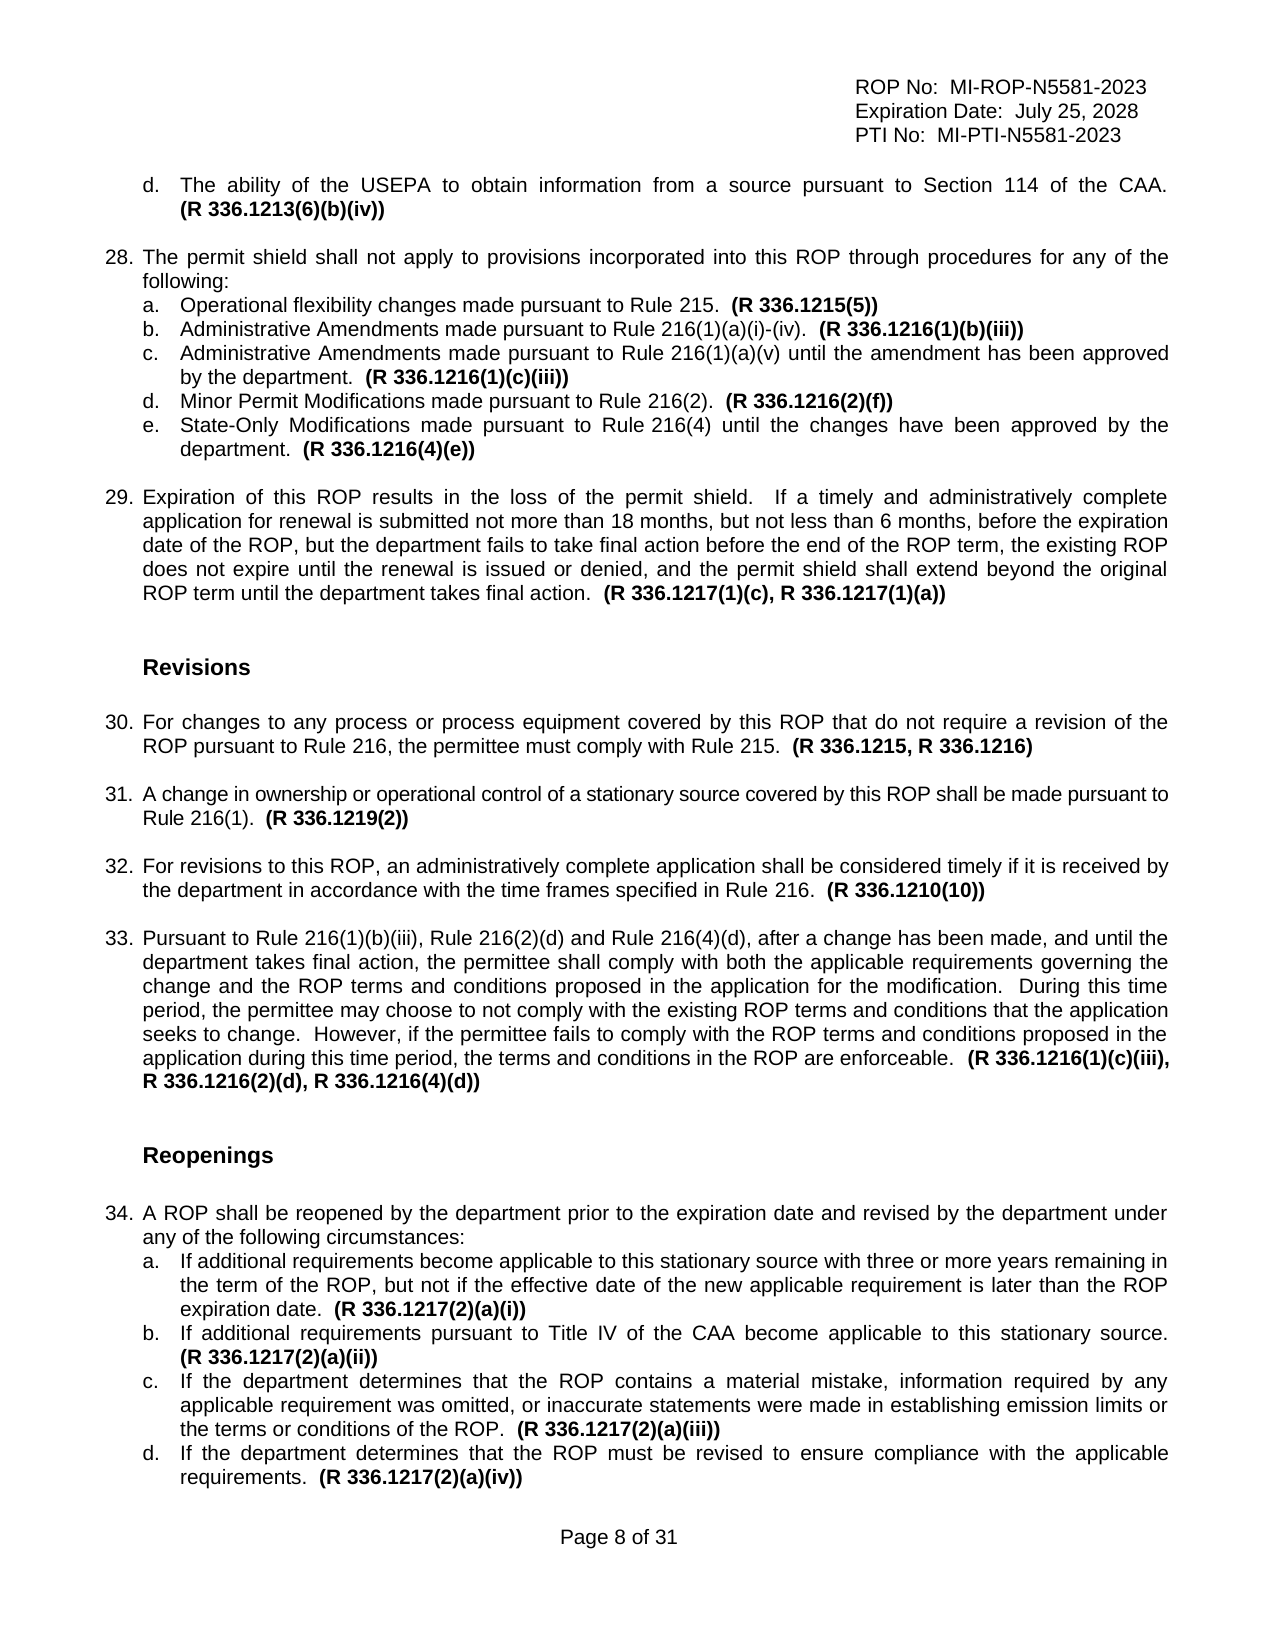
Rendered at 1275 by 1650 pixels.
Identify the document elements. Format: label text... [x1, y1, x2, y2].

list If the department determines that the ROP contains a material mistake, information required by any applicable requirement was omitted, or inaccurate statements were made in establishing emission limits or the terms or conditions of the ROP. (R 336.1217(2)(a)(iii)) [142, 1369, 1170, 1441]
list Expiration of this ROP results in the loss of the permit shield. If a timely and administratively complete application for renewal is submitted not more than 18 months, but not less than 6 months, before the expiration date of the ROP, but the department fails to take final action before the end of the ROP term, the existing ROP does not expire until the renewal is issued or denied, and the permit shield shall extend beyond the original ROP term until the department takes final action. (R 336.1217(1)(c), R 336.1217(1)(a)) [105, 485, 1170, 604]
list A ROP shall be reopened by the department prior to the expiration date and revised by the department under any of the following circumstances: [105, 1201, 1170, 1249]
list Pursuant to Rule 216(1)(b)(iii), Rule 216(2)(d) and Rule 216(4)(d), after a change has been made, and until the department takes final action, the permittee shall comply with both the applicable requirements governing the change and the ROP terms and conditions proposed in the application for the modification. During this time period, the permittee may choose to not comply with the existing ROP terms and conditions that the application seeks to change. However, if the permittee fails to comply with the ROP terms and conditions proposed in the application during this time period, the terms and conditions in the ROP are enforceable. (R 336.1216(1)(c)(iii), R 336.1216(2)(d), R 336.1216(4)(d)) [105, 926, 1170, 1093]
list For changes to any process or process equipment covered by this ROP that do not require a revision of the ROP pursuant to Rule 216, the permittee must comply with Rule 215. (R 336.1215, R 336.1216) [105, 710, 1170, 758]
list Administrative Amendments made pursuant to Rule 216(1)(a)(v) until the amendment has been approved by the department. (R 336.1216(1)(c)(iii)) [142, 341, 1170, 389]
list Operational flexibility changes made pursuant to Rule 215. (R 336.1215(5)) [142, 293, 1170, 317]
list For revisions to this ROP, an administratively complete application shall be considered timely if it is received by the department in accordance with the time frames specified in Rule 216. (R 336.1210(10)) [105, 854, 1170, 902]
list State-Only Modifications made pursuant to Rule 216(4) until the changes have been approved by the department. (R 336.1216(4)(e)) [142, 413, 1170, 461]
list Administrative Amendments made pursuant to Rule 216(1)(a)(i)-(iv). (R 336.1216(1)(b)(iii)) [142, 317, 1170, 341]
list The permit shield shall not apply to provisions incorporated into this ROP through procedures for any of the following: [105, 245, 1170, 293]
list Minor Permit Modifications made pursuant to Rule 216(2). (R 336.1216(2)(f)) [142, 389, 1170, 413]
list A change in ownership or operational control of a stationary source covered by this ROP shall be made pursuant to Rule 216(1). (R 336.1219(2)) [105, 782, 1170, 830]
subtitle Reopenings [105, 1142, 1170, 1169]
subtitle Revisions [105, 653, 1170, 680]
list The ability of the USEPA to obtain information from a source pursuant to Section 114 of the CAA. (R 336.1213(6)(b)(iv)) [142, 173, 1170, 221]
list If the department determines that the ROP must be revised to ensure compliance with the applicable requirements. (R 336.1217(2)(a)(iv)) [142, 1441, 1170, 1489]
list If additional requirements pursuant to Title IV of the CAA become applicable to this stationary source. (R 336.1217(2)(a)(ii)) [142, 1321, 1170, 1369]
list If additional requirements become applicable to this stationary source with three or more years remaining in the term of the ROP, but not if the effective date of the new applicable requirement is later than the ROP expiration date. (R 336.1217(2)(a)(i)) [142, 1249, 1170, 1321]
